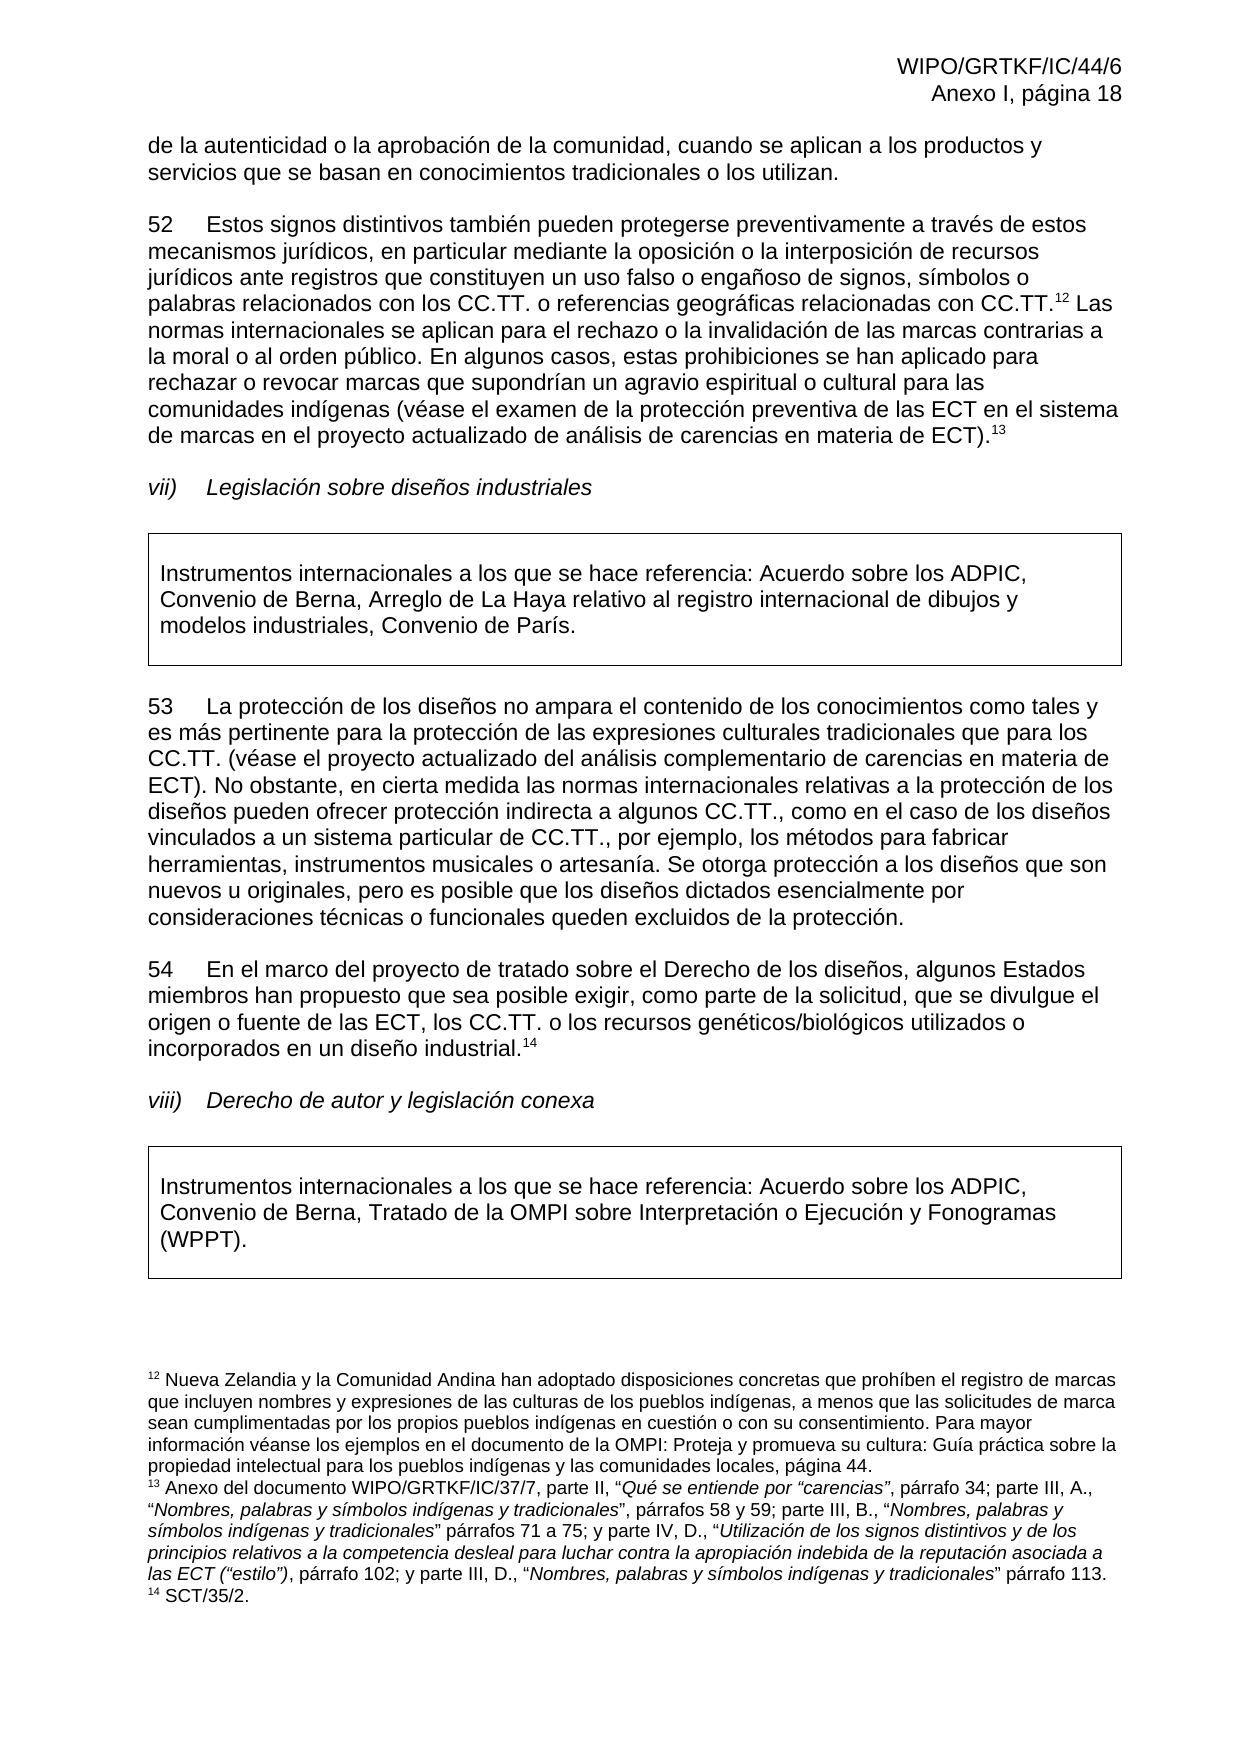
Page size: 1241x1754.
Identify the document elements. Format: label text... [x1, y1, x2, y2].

subtitle viii) Derecho de autor y legislación conexa [148, 1087, 1122, 1113]
table_header Instrumentos internacionales a los que se hace referencia: Acuerdo sobre los ADPIC, Convenio de Berna, Arreglo de La Haya relativo al registro internacional de dibujos y modelos industriales, Convenio de París. [149, 534, 1121, 665]
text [148, 132, 1122, 185]
text La protección de los diseños no ampara el contenido de los conocimientos como tales y es más pertinente para la protección de las expresiones culturales tradicionales que para los CC.TT. (véase el proyecto actualizado del análisis complementario de carencias en materia de ECT). No obstante, en cierta medida las normas internacionales relativas a la protección de los diseños pueden ofrecer protección indirecta a algunos CC.TT., como en el caso de los diseños vinculados a un sistema particular de CC.TT., por ejemplo, los métodos para fabricar herramientas, instrumentos musicales o artesanía. Se otorga protección a los diseños que son nuevos u originales, pero es posible que los diseños dictados esencialmente por consideraciones técnicas o funcionales queden excluidos de la protección. [148, 693, 1122, 930]
text Estos signos distintivos también pueden protegerse preventivamente a través de estos mecanismos jurídicos, en particular mediante la oposición o la interposición de recursos jurídicos ante registros que constituyen un uso falso o engañoso de signos, símbolos o palabras relacionados con los CC.TT. o referencias geográficas relacionadas con CC.TT. Las normas internacionales se aplican para el rechazo o la invalidación de las marcas contrarias a la moral o al orden público. En algunos casos, estas prohibiciones se han aplicado para rechazar o revocar marcas que supondrían un agravio espiritual o cultural para las comunidades indígenas (véase el examen de la protección preventiva de las ECT en el sistema de marcas en el proyecto actualizado de análisis de carencias en materia de ECT). [148, 211, 1122, 448]
text En el marco del proyecto de tratado sobre el Derecho de los diseños, algunos Estados miembros han propuesto que sea posible exigir, como parte de la solicitud, que se divulgue el origen o fuente de las ECT, los CC.TT. o los recursos genéticos/biológicos utilizados o incorporados en un diseño industrial. [148, 956, 1122, 1062]
subtitle vii) Legislación sobre diseños industriales [148, 473, 1122, 500]
table_header Instrumentos internacionales a los que se hace referencia: Acuerdo sobre los ADPIC, Convenio de Berna, Tratado de la OMPI sobre Interpretación o Ejecución y Fonogramas (WPPT). [149, 1147, 1121, 1278]
